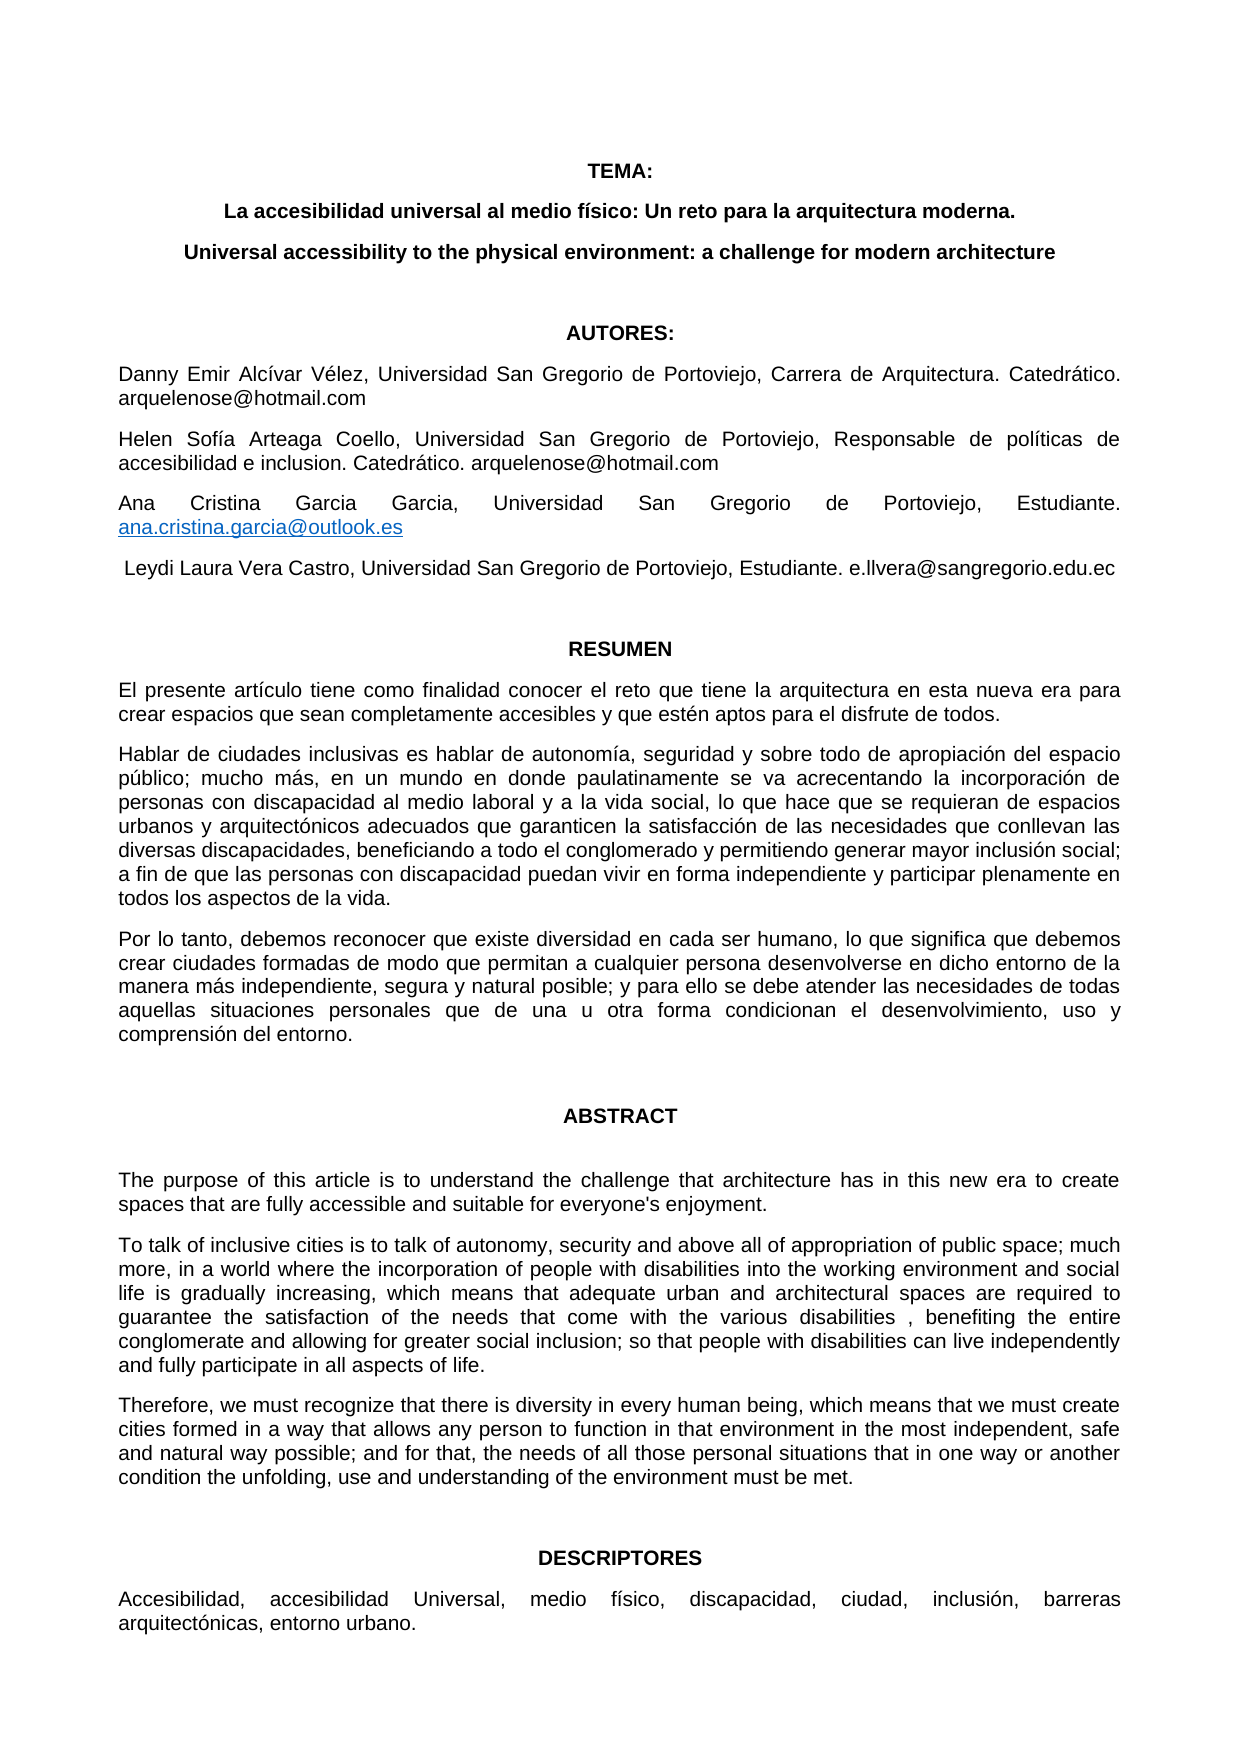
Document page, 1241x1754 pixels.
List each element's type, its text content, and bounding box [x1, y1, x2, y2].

text ABSTRACT [118, 1103, 1122, 1127]
text The purpose of this article is to understand the challenge that architecture has in this new era to create spaces that are fully accessible and suitable for everyone's enjoyment. [118, 1144, 1122, 1216]
text Accesibilidad, accesibilidad Universal, medio físico, discapacidad, ciudad, inclusión, barreras arquitectónicas, entorno urbano. [118, 1587, 1122, 1635]
text DESCRIPTORES [118, 1546, 1122, 1570]
text To talk of inclusive cities is to talk of autonomy, security and above all of appropriation of public space; much more, in a world where the incorporation of people with disabilities into the working environment and social life is gradually increasing, which means that adequate urban and architectural spaces are required to guarantee the satisfaction of the needs that come with the various disabilities , benefiting the entire conglomerate and allowing for greater social inclusion; so that people with disabilities can live independently and fully participate in all aspects of life. [118, 1233, 1122, 1376]
text Therefore, we must recognize that there is diversity in every human being, which means that we must create cities formed in a way that allows any person to function in that environment in the most independent, safe and natural way possible; and for that, the needs of all those personal situations that in one way or another condition the unfolding, use and understanding of the environment must be met. [118, 1393, 1122, 1489]
